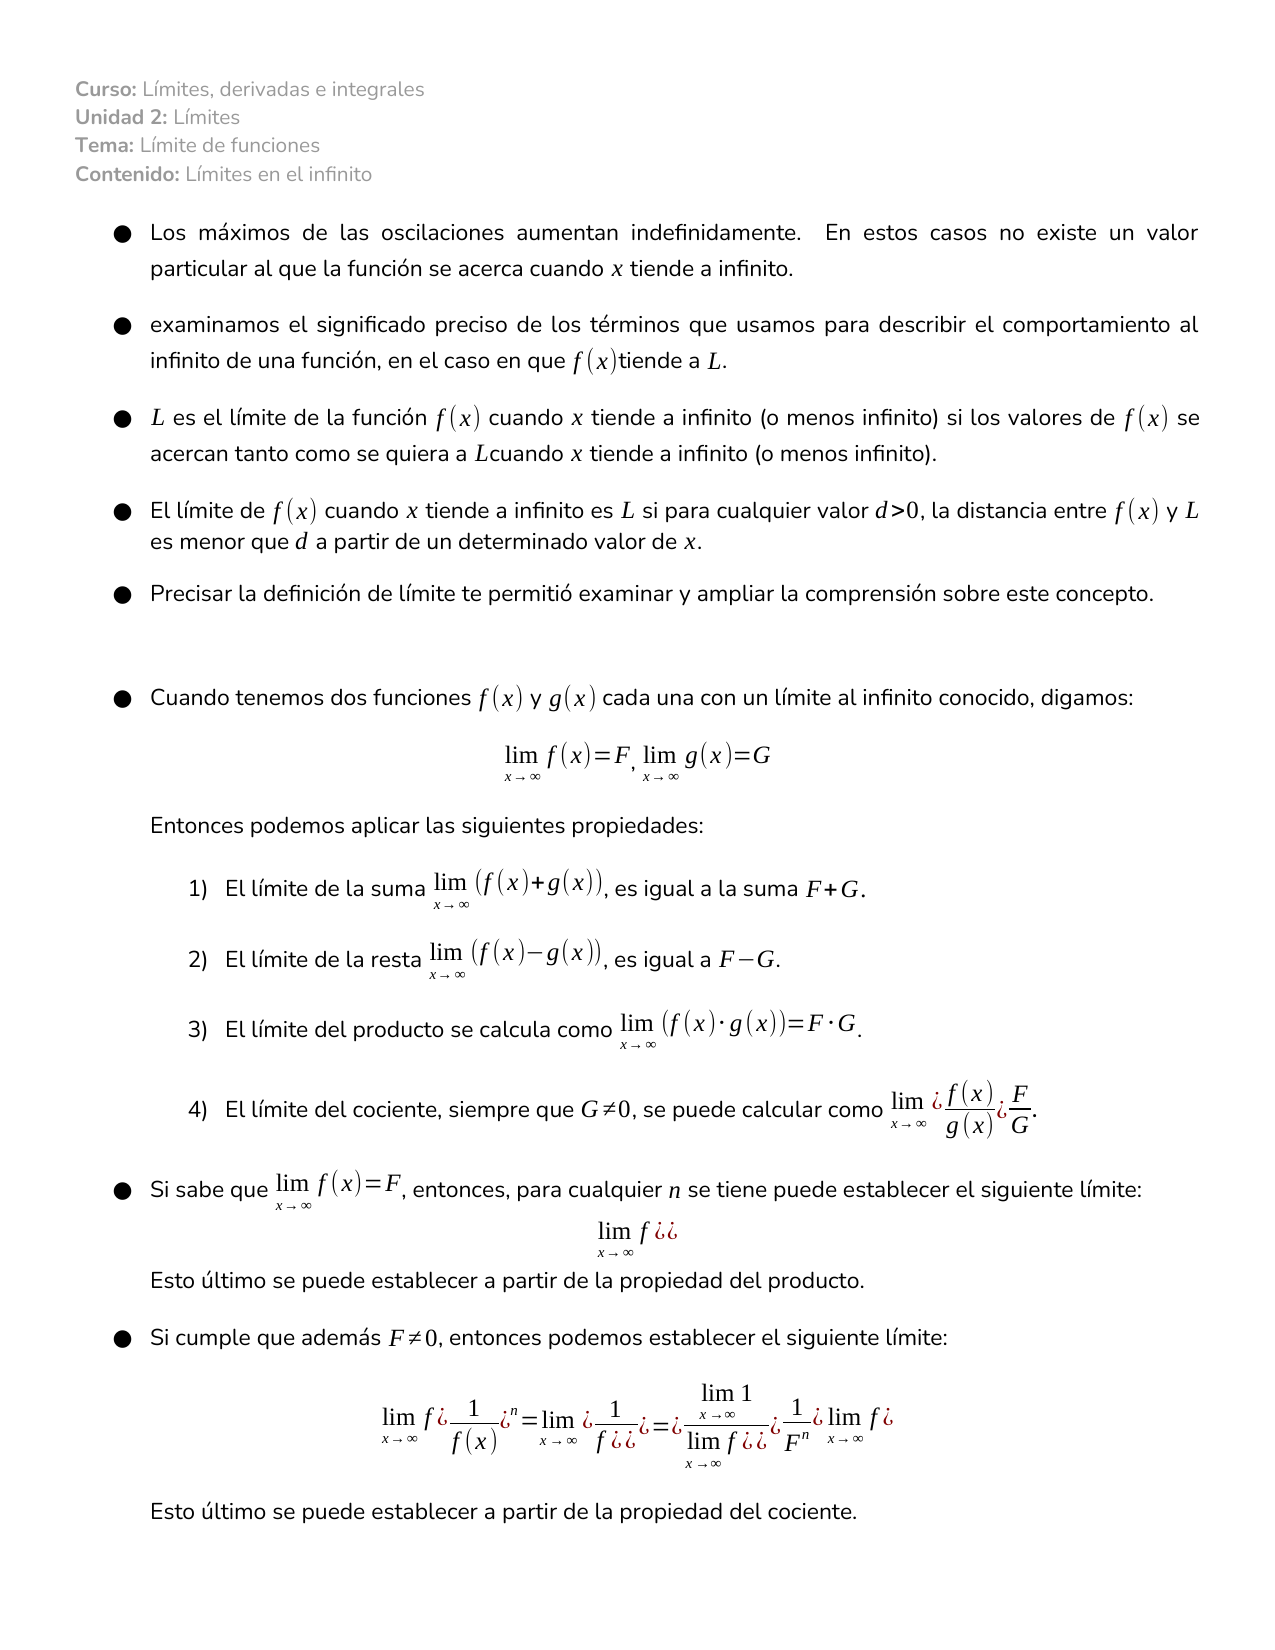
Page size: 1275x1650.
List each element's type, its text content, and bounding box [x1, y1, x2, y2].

list Cuando tenemos dos funciones y cada una con un límite al infinito conocido, digamos: [112, 682, 1200, 714]
text Esto último se puede establecer a partir de la propiedad del producto. [75, 1266, 1200, 1297]
list El límite de cuando tiende a infinito es si para cualquier valor , la distancia entre y es menor que a partir de un determinado valor de . [112, 495, 1200, 557]
text Esto último se puede establecer a partir de la propiedad del cociente. [75, 1496, 1200, 1527]
list El límite del cociente, siempre que , se puede calcular como . [187, 1078, 1200, 1141]
list Si cumple que además , entonces podemos establecer el siguiente límite: [112, 1322, 1200, 1354]
list es el límite de la función cuando tiende a infinito (o menos infinito) si los valores de se acercan tanto como se quiera a cuando tiende a infinito (o menos infinito). [112, 402, 1200, 469]
list examinamos el significado preciso de los términos que usamos para describir el comportamiento al infinito de una función, en el caso en que tiende a . [112, 309, 1200, 377]
list Los máximos de las oscilaciones aumentan indefinidamente. En estos casos no existe un valor particular al que la función se acerca cuando tiende a infinito. [112, 217, 1200, 284]
list Precisar la definición de límite te permitió examinar y ampliar la comprensión sobre este concepto. [112, 578, 1200, 609]
list El límite de la suma , es igual a la suma [187, 867, 1200, 912]
text , [75, 739, 1200, 784]
list El límite del producto se calcula como . [187, 1007, 1200, 1052]
text Entonces podemos aplicar las siguientes propiedades: [75, 810, 1200, 841]
list Si sabe que , entonces, para cualquier se tiene puede establecer el siguiente límite: [112, 1168, 1200, 1213]
list El límite de la resta , es igual a . [187, 937, 1200, 982]
